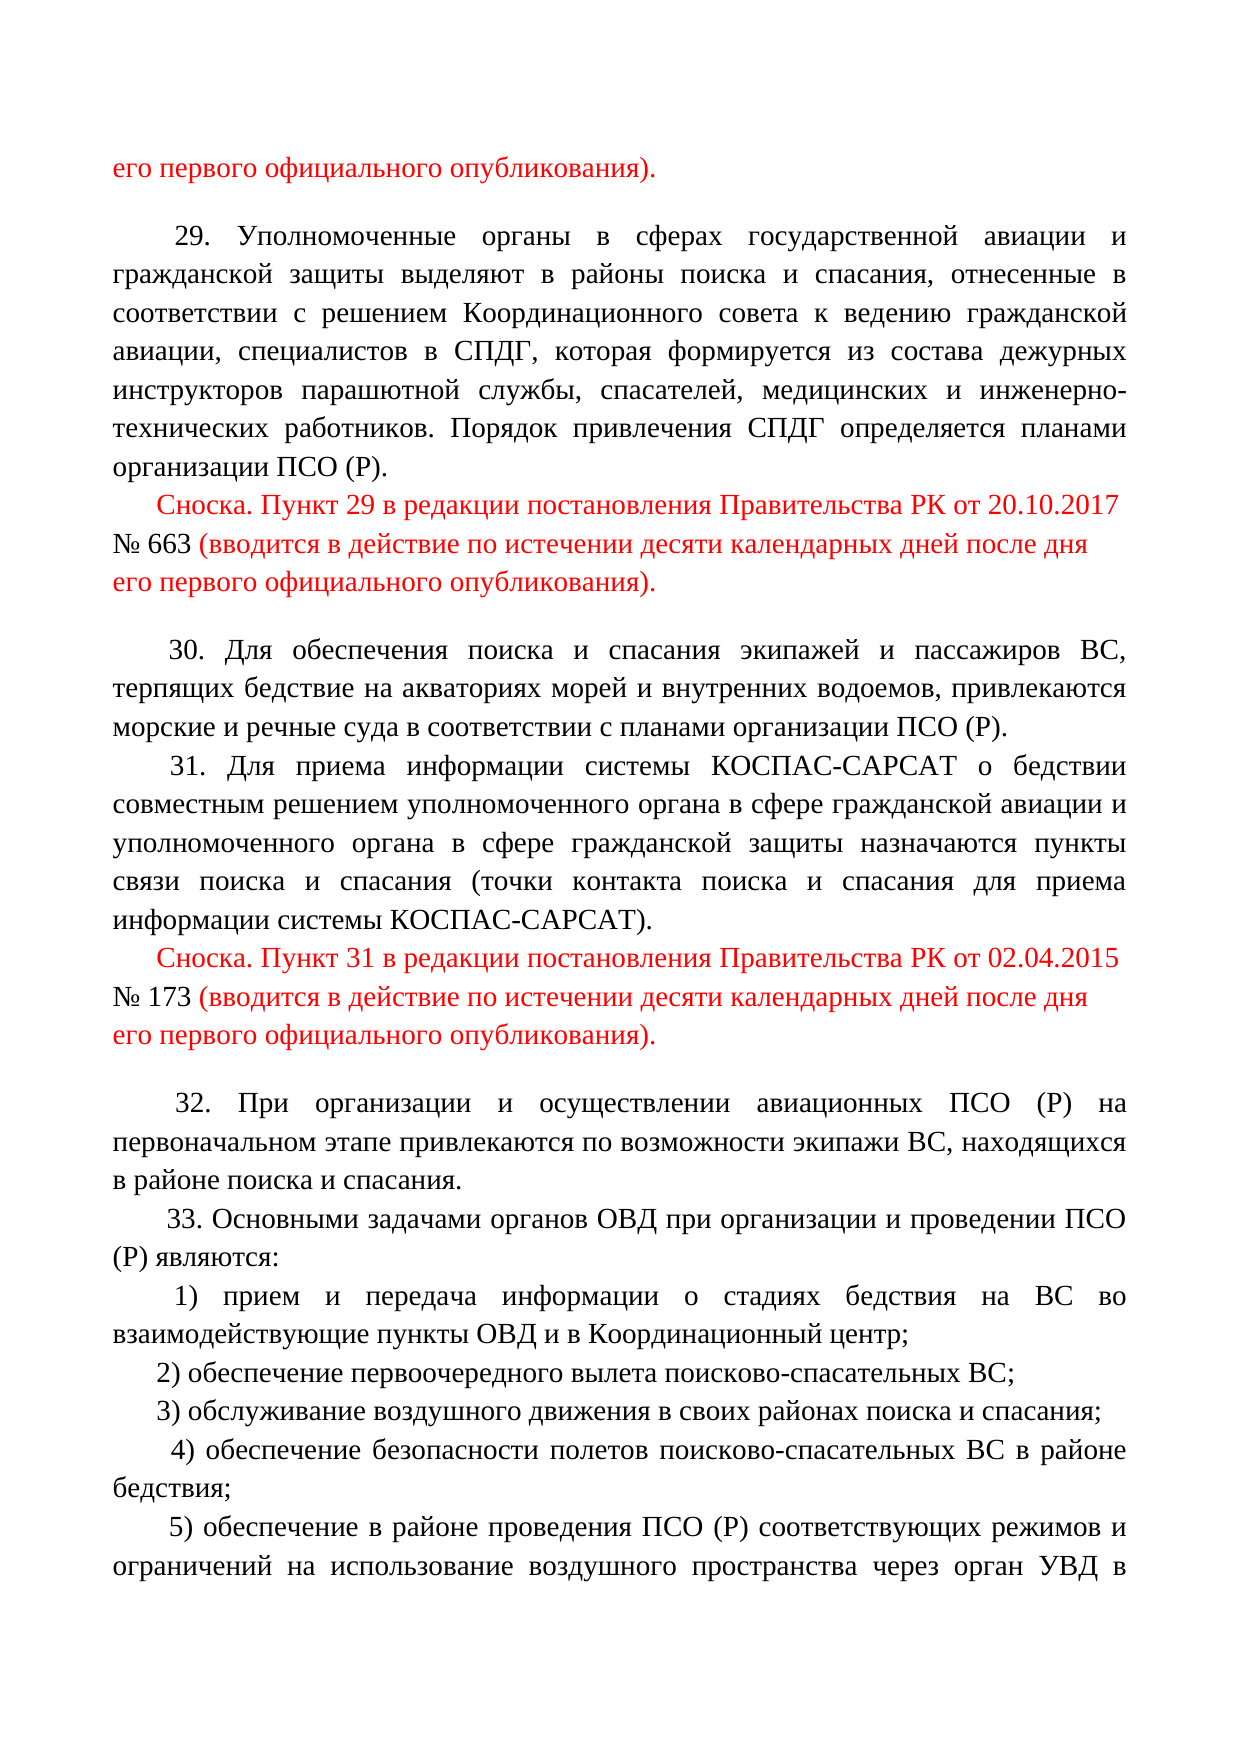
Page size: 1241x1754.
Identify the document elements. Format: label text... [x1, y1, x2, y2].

text 31. Для приема информации системы КОСПАС-САРСАТ о бедствии совместным решением уполномоченного органа в сфере гражданской авиации и уполномоченного органа в сфере гражданской защиты назначаются пункты связи поиска и спасания (точки контакта поиска и спасания для приема информации системы КОСПАС-САРСАТ). [112, 748, 1128, 935]
text 2) обеспечение первоочередного вылета поисково-спасательных ВС; [112, 1355, 1128, 1388]
text Сноска. Пункт 29 в редакции постановления Правительства РК от 20.10.2017 № 663 (вводится в действие по истечении десяти календарных дней после дня его первого официального опубликования). [112, 487, 1128, 628]
text Сноска. Пункт 31 в редакции постановления Правительства РК от 02.04.2015 № 173 (вводится в действие по истечении десяти календарных дней после дня его первого официального опубликования). [112, 940, 1128, 1081]
text 32. При организации и осуществлении авиационных ПСО (Р) на первоначальном этапе привлекаются по возможности экипажи ВС, находящихся в районе поиска и спасания. [112, 1085, 1128, 1196]
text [112, 150, 1128, 214]
text 30. Для обеспечения поиска и спасания экипажей и пассажиров ВС, терпящих бедствие на акваториях морей и внутренних водоемов, привлекаются морские и речные суда в соответствии с планами организации ПСО (Р). [112, 632, 1128, 743]
text 29. Уполномоченные органы в сферах государственной авиации и гражданской защиты выделяют в районы поиска и спасания, отнесенные в соответствии с решением Координационного совета к ведению гражданской авиации, специалистов в СПДГ, которая формируется из состава дежурных инструкторов парашютной службы, спасателей, медицинских и инженерно-технических работников. Порядок привлечения СПДГ определяется планами организации ПСО (Р). [112, 218, 1128, 482]
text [112, 1509, 1128, 1581]
text 4) обеспечение безопасности полетов поисково-спасательных ВС в районе бедствия; [112, 1432, 1128, 1504]
text 3) обслуживание воздушного движения в своих районах поиска и спасания; [112, 1393, 1128, 1427]
text 33. Основными задачами органов ОВД при организации и проведении ПСО (Р) являются: [112, 1201, 1128, 1273]
text 1) прием и передача информации о стадиях бедствия на ВС во взаимодействующие пункты ОВД и в Координационный центр; [112, 1278, 1128, 1350]
